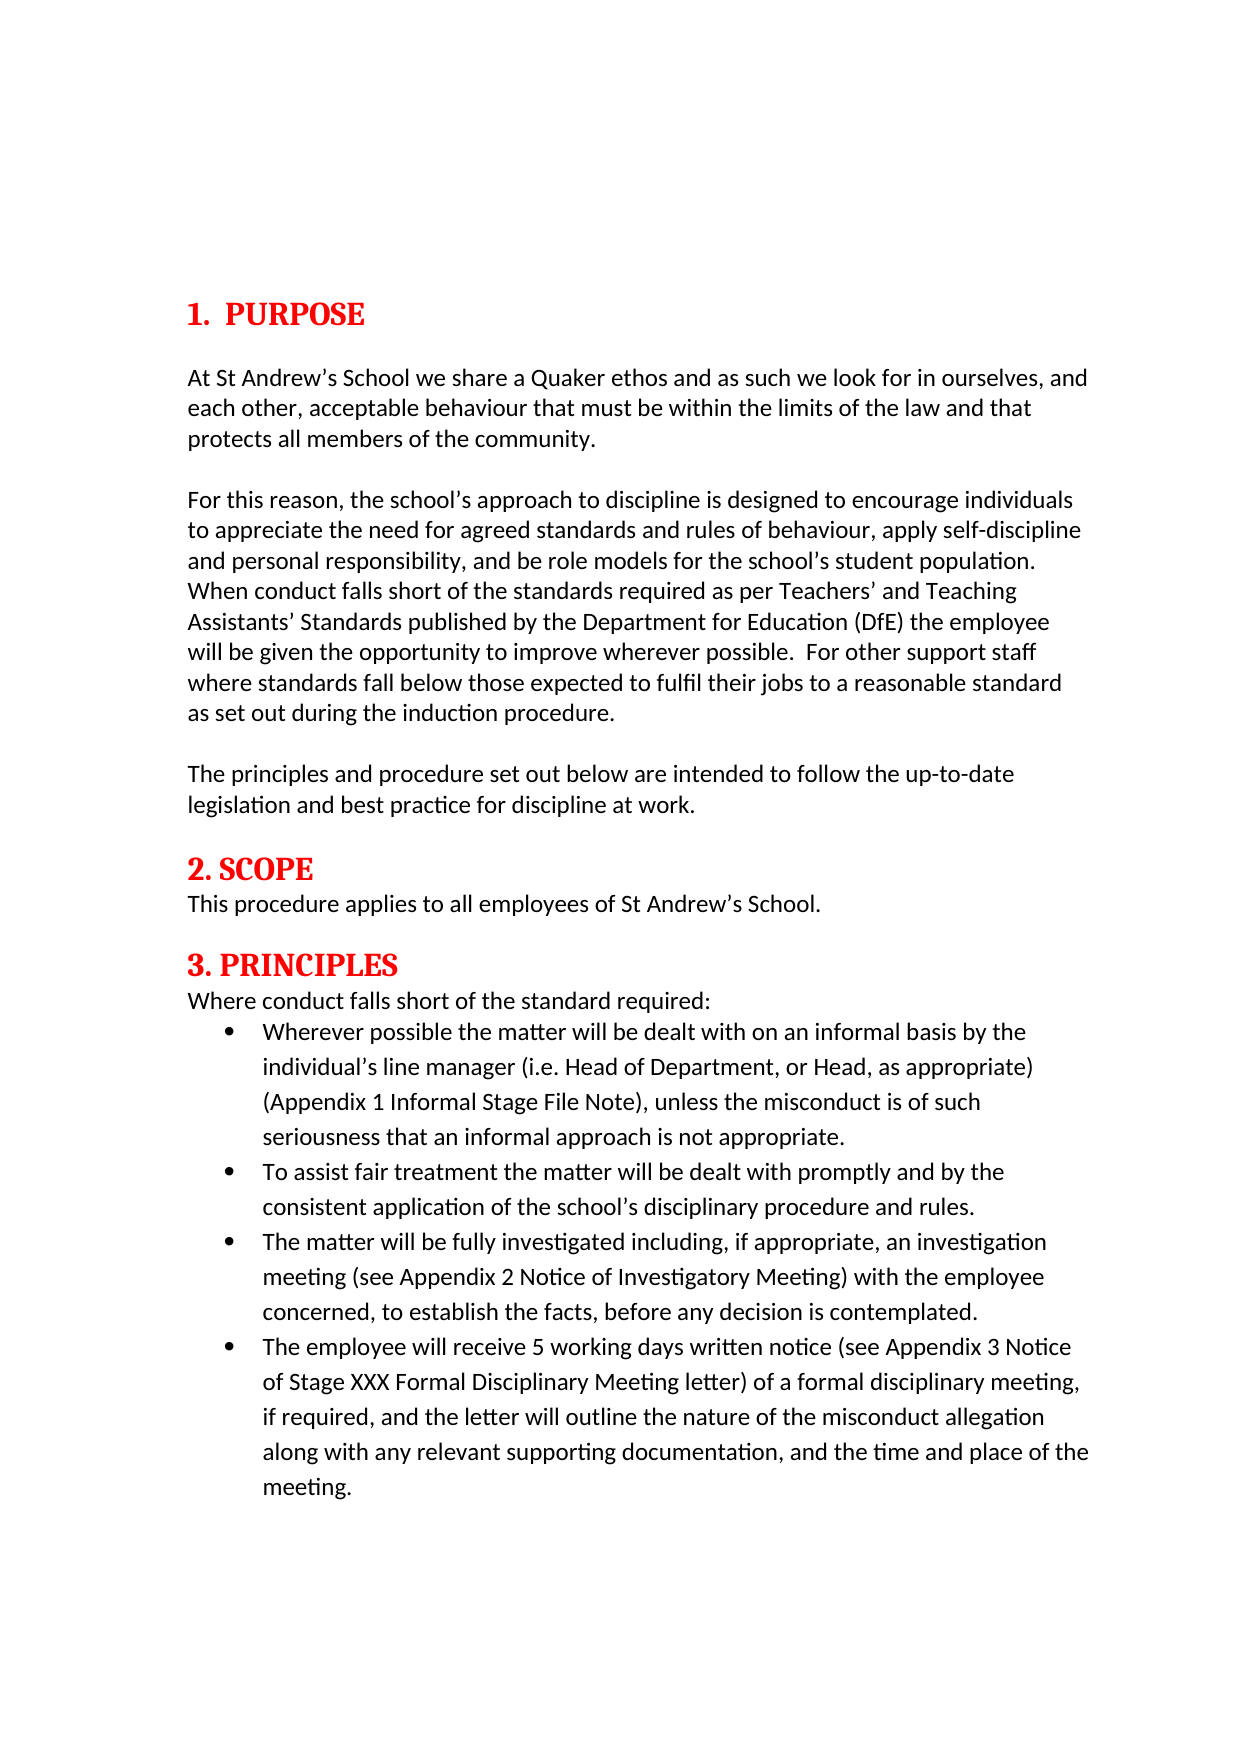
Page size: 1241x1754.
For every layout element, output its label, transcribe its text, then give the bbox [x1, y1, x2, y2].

text 2. SCOPE [150, 850, 1090, 888]
list To assist fair treatment the matter will be dealt with promptly and by the consistent application of the school’s disciplinary procedure and rules. [225, 1156, 1090, 1221]
list PURPOSE [187, 295, 1090, 334]
text This procedure applies to all employees of St Andrew’s School. [150, 888, 1090, 919]
list The matter will be fully investigated including, if appropriate, an investigation meeting (see Appendix 2 Notice of Investigatory Meeting) with the employee concerned, to establish the facts, before any decision is contemplated. [225, 1226, 1090, 1326]
text At St Andrew’s School we share a Quaker ethos and as such we look for in ourselves, and each other, acceptable behaviour that must be within the limits of the law and that protects all members of the community. [187, 362, 1090, 453]
text For this reason, the school’s approach to discipline is designed to encourage individuals to appreciate the need for agreed standards and rules of behaviour, apply self-discipline and personal responsibility, and be role models for the school’s student population. When conduct falls short of the standards required as per Teachers’ and Teaching Assistants’ Standards published by the Department for Education (DfE) the employee will be given the opportunity to improve wherever possible. For other support staff where standards fall below those expected to fulfil their jobs to a reasonable standard as set out during the induction procedure. [187, 484, 1090, 728]
text Where conduct falls short of the standard required: [150, 985, 1090, 1016]
text The principles and procedure set out below are intended to follow the up-to-date legislation and best practice for discipline at work. [187, 758, 1090, 819]
list Wherever possible the matter will be dealt with on an informal basis by the individual’s line manager (i.e. Head of Department, or Head, as appropriate) (Appendix 1 Informal Stage File Note), unless the misconduct is of such seriousness that an informal approach is not appropriate. [225, 1016, 1090, 1151]
text 3. PRINCIPLES [150, 947, 1090, 985]
list The employee will receive 5 working days written notice (see Appendix 3 Notice of Stage XXX Formal Disciplinary Meeting letter) of a formal disciplinary meeting, if required, and the letter will outline the nature of the misconduct allegation along with any relevant supporting documentation, and the time and place of the meeting. [225, 1331, 1090, 1501]
